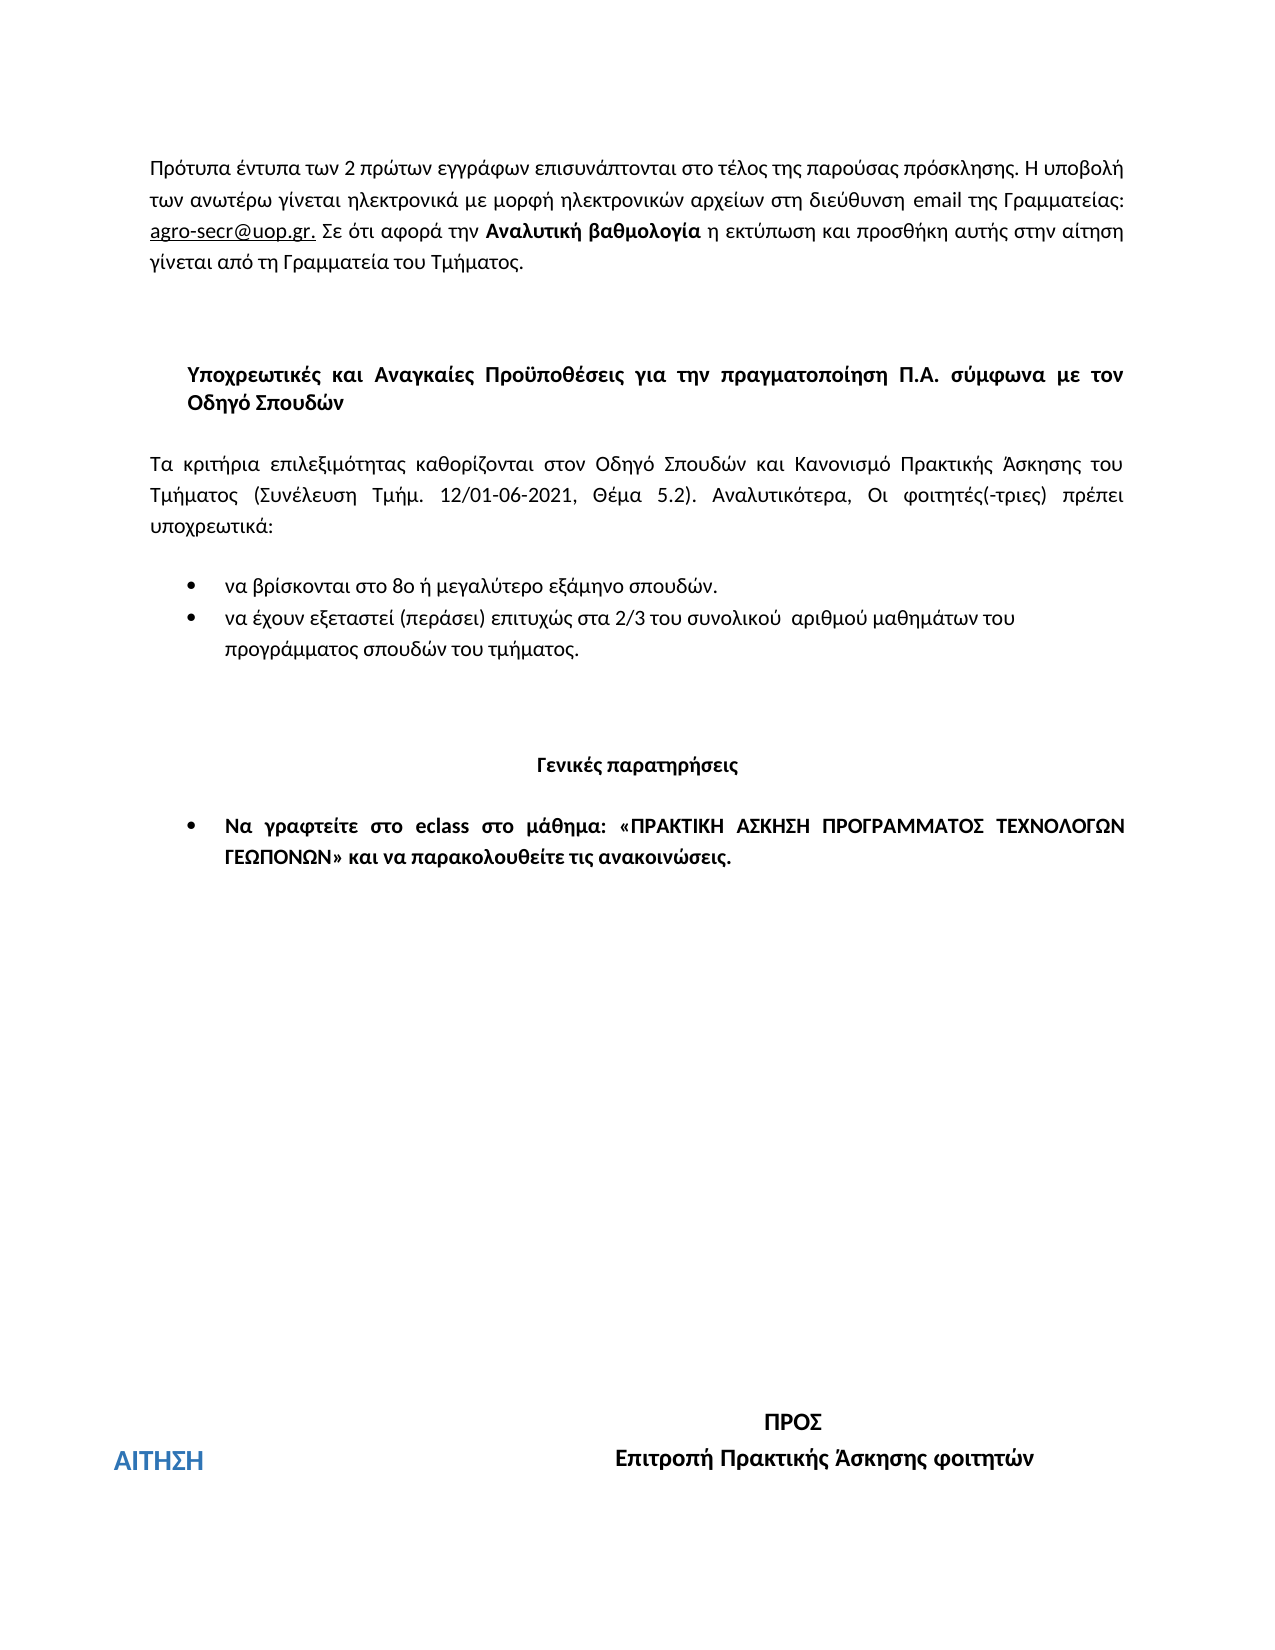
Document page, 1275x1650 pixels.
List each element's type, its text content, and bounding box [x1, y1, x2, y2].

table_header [604, 1406, 1165, 1500]
list να βρίσκονται στο 8ο ή μεγαλύτερο εξάμηνο σπουδών. [187, 568, 1125, 599]
text Πρότυπα έντυπα των 2 πρώτων εγγράφων επισυνάπτονται στο τέλος της παρούσας πρόσκλησης. Η υποβολή των ανωτέρω γίνεται ηλεκτρονικά με μορφή ηλεκτρονικών αρχείων στη διεύθυνση email της Γραμματείας: agro-secr@uop.gr. Σε ότι αφορά την Αναλυτική βαθμολογία η εκτύπωση και προσθήκη αυτής στην αίτηση γίνεται από τη Γραμματεία του Τμήματος. [150, 150, 1125, 275]
text Τα κριτήρια επιλεξιμότητας καθορίζονται στον Οδηγό Σπουδών και Κανονισμό Πρακτικής Άσκησης του Τμήματος (Συνέλευση Τμήμ. 12/01-06-2021, Θέμα 5.2). Αναλυτικότερα, Οι φοιτητές(-τριες) πρέπει υποχρεωτικά: [150, 445, 1125, 539]
list Να γραφτείτε στο eclass στο μάθημα: «ΠΡΑΚΤΙΚΗ ΑΣΚΗΣΗ ΠΡΟΓΡΑΜΜΑΤΟΣ ΤΕΧΝΟΛΟΓΩΝ ΓΕΩΠΟΝΩΝ» και να παρακολουθείτε τις ανακοινώσεις. [187, 807, 1125, 870]
text Υποχρεωτικές και Αναγκαίες Προϋποθέσεις για την πραγματοποίηση Π.Α. σύμφωνα με τον Οδηγό Σπουδών [187, 360, 1125, 416]
text Γενικές παρατηρήσεις [150, 747, 1125, 778]
list να έχουν εξεταστεί (περάσει) επιτυχώς στα 2/3 του συνολικού αριθμού μαθημάτων του προγράμματος σπουδών του τμήματος. [187, 599, 1125, 662]
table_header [102, 1406, 604, 1500]
